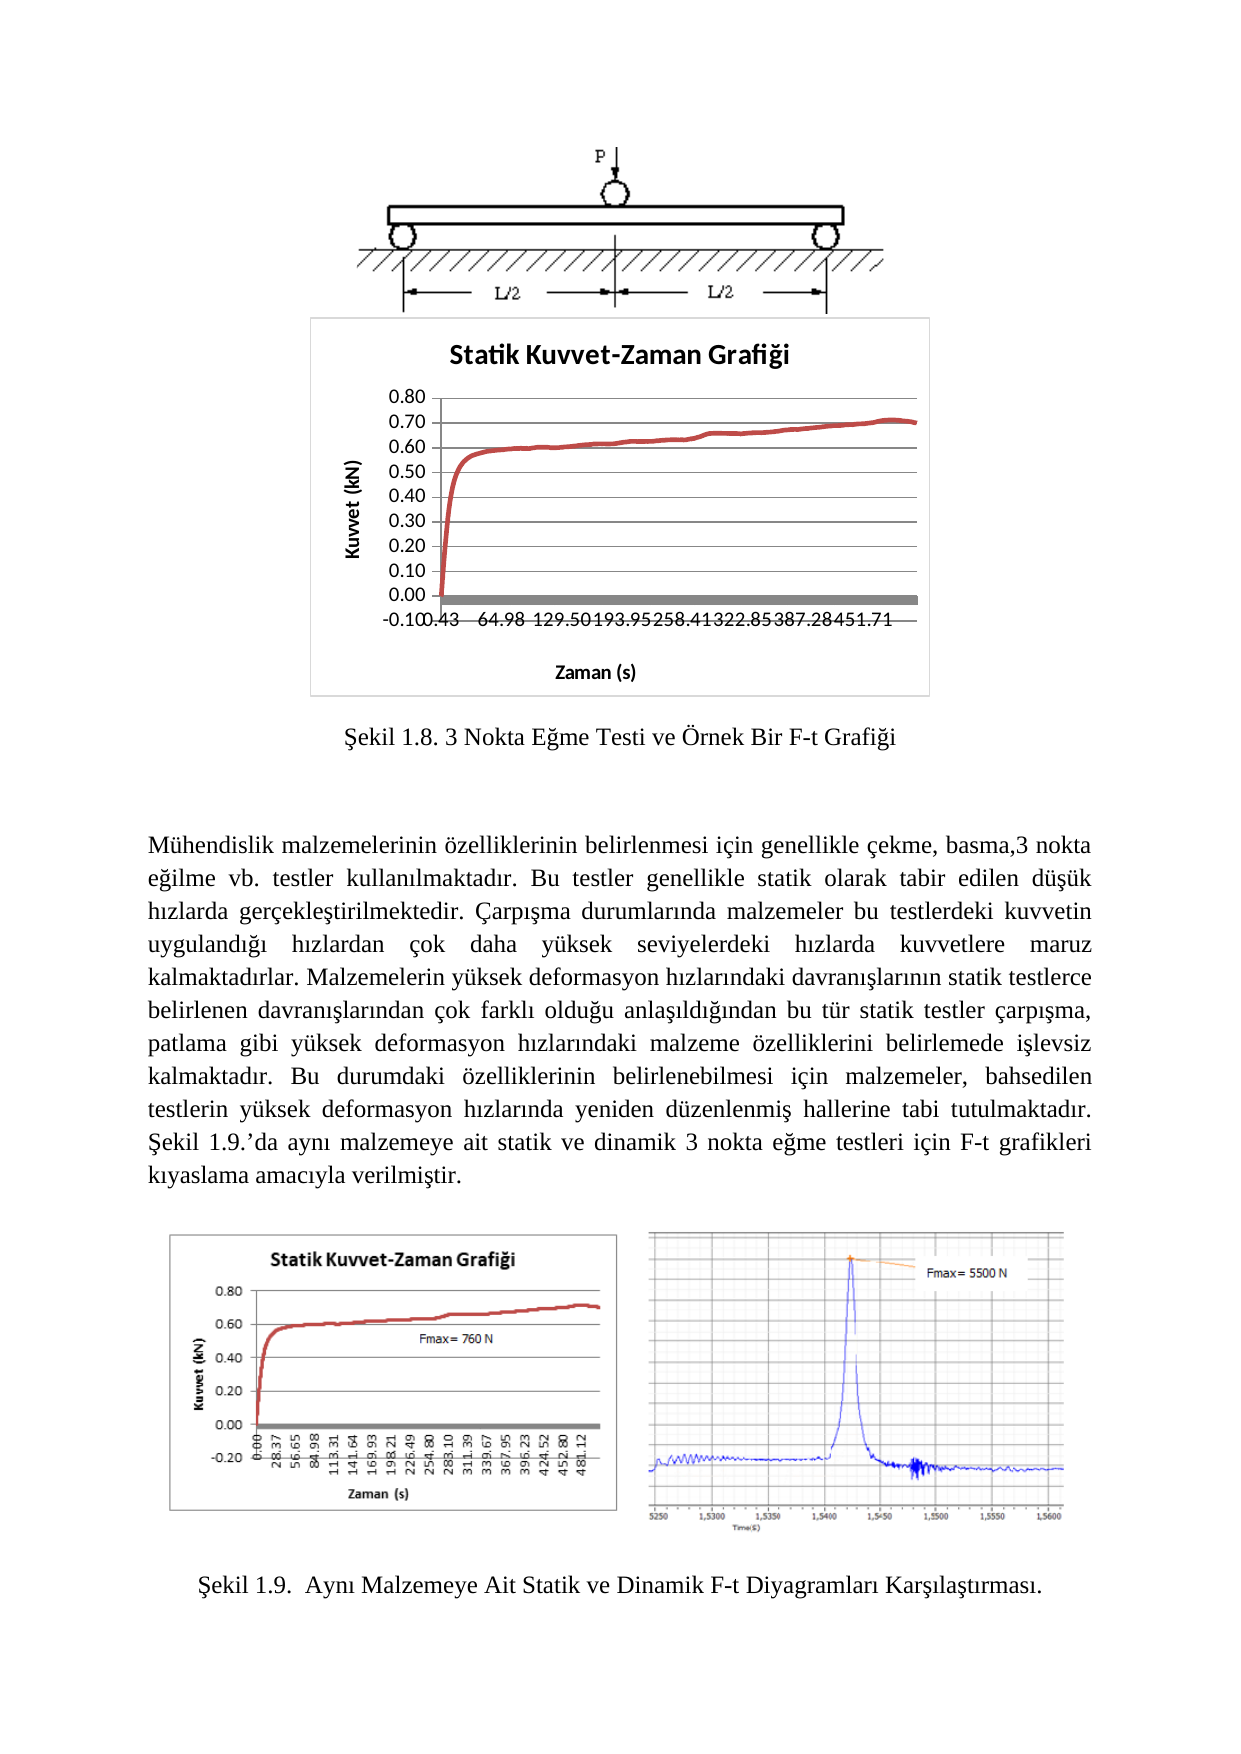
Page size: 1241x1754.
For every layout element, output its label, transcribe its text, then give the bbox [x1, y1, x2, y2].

picture [148, 1213, 1092, 1546]
text Şekil 1.9. Aynı Malzemeye Ait Statik ve Dinamik F-t Diyagramları Karşılaştırması. [148, 1570, 1093, 1599]
text Mühendislik malzemelerinin özelliklerinin belirlenmesi için genellikle çekme, basma,3 nokta eğilme vb. testler kullanılmaktadır. Bu testler genellikle statik olarak tabir edilen düşük hızlarda gerçekleştirilmektedir. Çarpışma durumlarında malzemeler bu testlerdeki kuvvetin uygulandığı hızlardan çok daha yüksek seviyelerdeki hızlarda kuvvetlere maruz kalmaktadırlar. Malzemelerin yüksek deformasyon hızlarındaki davranışlarının statik testlerce belirlenen davranışlarından çok farklı olduğu anlaşıldığından bu tür statik testler çarpışma, patlama gibi yüksek deformasyon hızlarındaki malzeme özelliklerini belirlemede işlevsiz kalmaktadır. Bu durumdaki özelliklerinin belirlenebilmesi için malzemeler, bahsedilen testlerin yüksek deformasyon hızlarında yeniden düzenlenmiş hallerine tabi tutulmaktadır. Şekil 1.9.’da aynı malzemeye ait statik ve dinamik 3 nokta eğme testleri için F-t grafikleri kıyaslama amacıyla verilmiştir. [148, 830, 1093, 1189]
picture [356, 147, 884, 314]
text Şekil 1.8. 3 Nokta Eğme Testi ve Örnek Bir F-t Grafiği [148, 722, 1093, 751]
